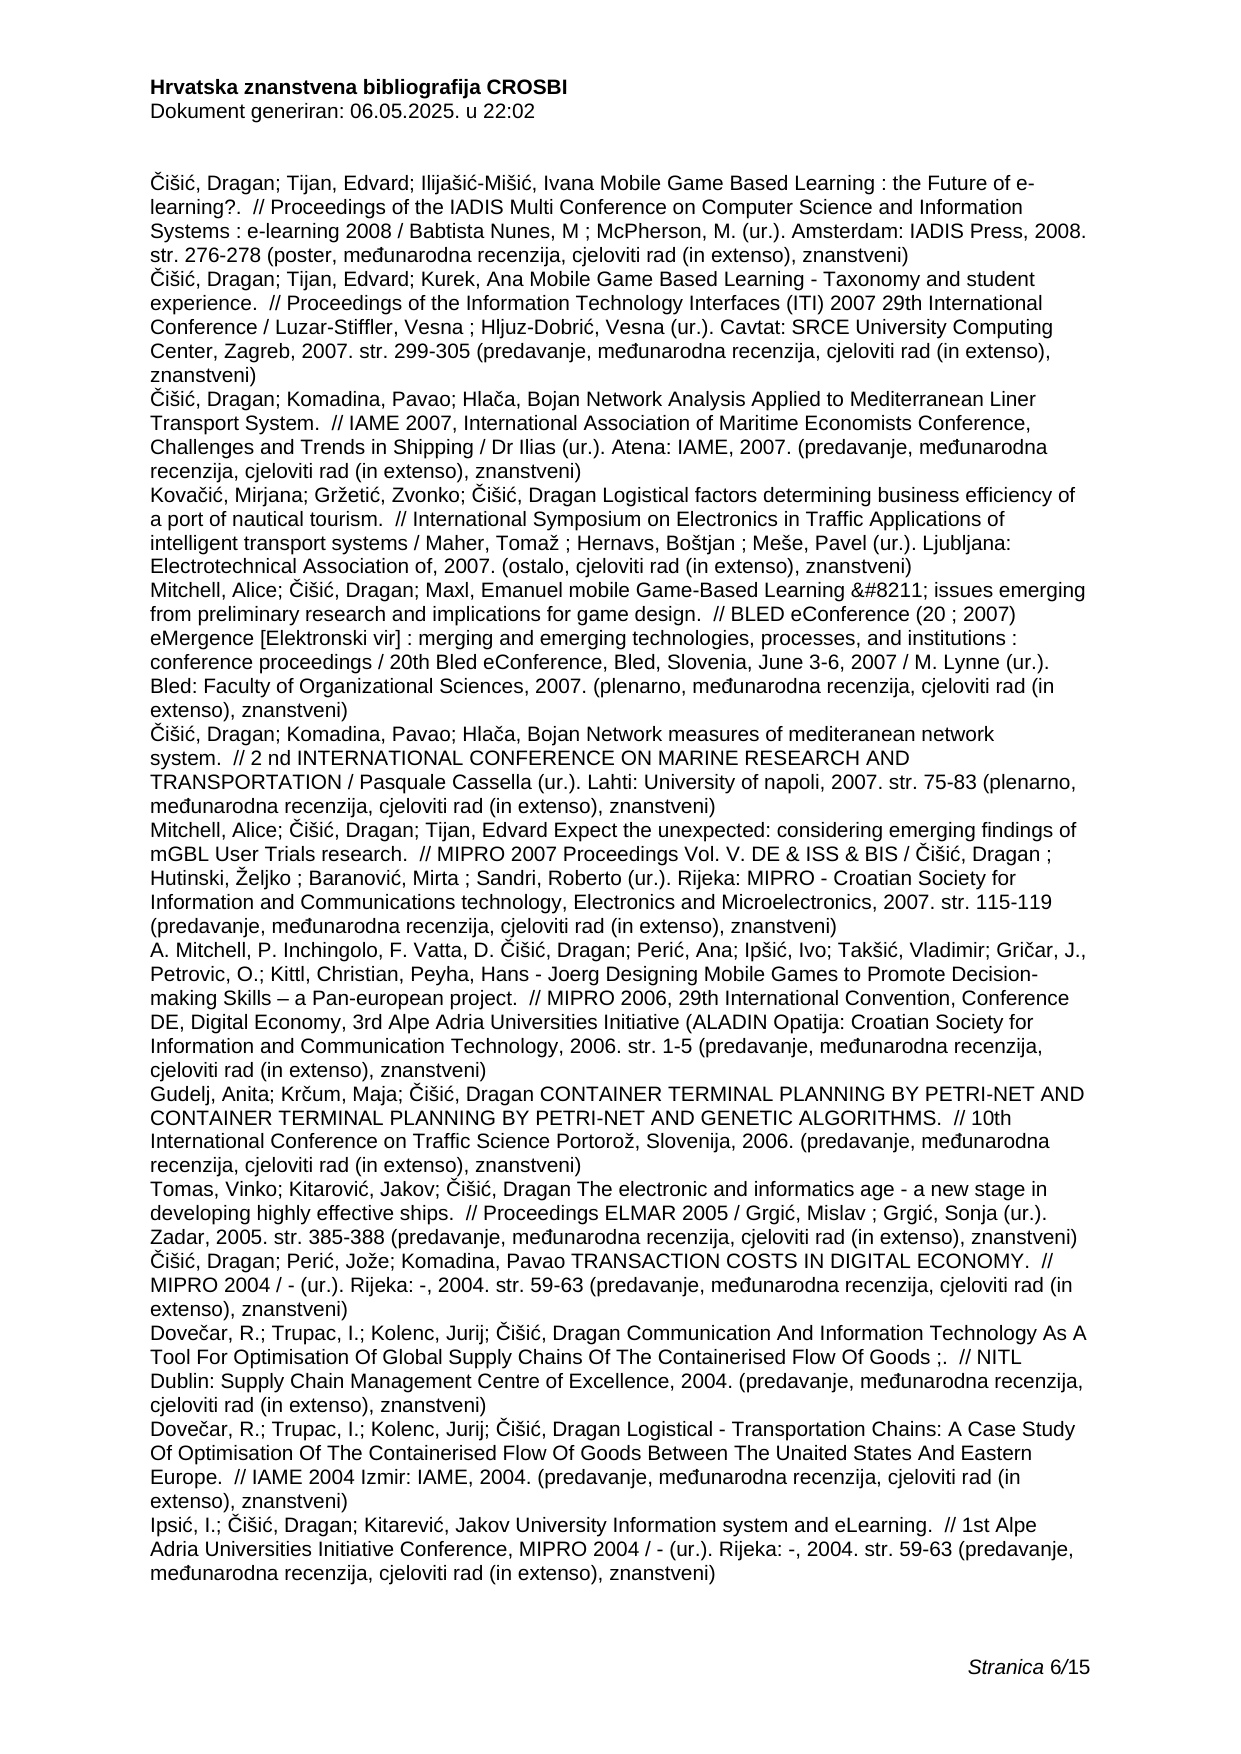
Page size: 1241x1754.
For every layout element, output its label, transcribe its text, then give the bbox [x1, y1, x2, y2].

text Čišić, Dragan; Perić, Jože; Komadina, Pavao [150, 1249, 1090, 1321]
text Čišić, Dragan; Tijan, Edvard; Ilijašić-Mišić, Ivana [150, 171, 1090, 267]
text Gudelj, Anita; Krčum, Maja; Čišić, Dragan [150, 1081, 1090, 1177]
text Dovečar, R.; Trupac, I.; Kolenc, Jurij; Čišić, Dragan [150, 1321, 1090, 1417]
text Mitchell, Alice; Čišić, Dragan; Tijan, Edvard [150, 818, 1090, 938]
text Čišić, Dragan; Komadina, Pavao; Hlača, Bojan [150, 722, 1090, 818]
text Dovečar, R.; Trupac, I.; Kolenc, Jurij; Čišić, Dragan [150, 1417, 1090, 1513]
text Ipsić, I.; Čišić, Dragan; Kitarević, Jakov [150, 1513, 1090, 1584]
text Mitchell, Alice; Čišić, Dragan; Maxl, Emanuel [150, 578, 1090, 722]
text Tomas, Vinko; Kitarović, Jakov; Čišić, Dragan [150, 1177, 1090, 1249]
text Kovačić, Mirjana; Gržetić, Zvonko; Čišić, Dragan [150, 482, 1090, 578]
text Čišić, Dragan; Tijan, Edvard; Kurek, Ana [150, 267, 1090, 387]
text Čišić, Dragan; Komadina, Pavao; Hlača, Bojan [150, 387, 1090, 482]
text A. Mitchell, P. Inchingolo, F. Vatta, D. Čišić, Dragan; Perić, Ana; Ipšić, Ivo; Takšić, Vladimir; Gričar, J., Petrovic, O.; Kittl, Christian, Peyha, Hans - Joerg [150, 938, 1090, 1081]
